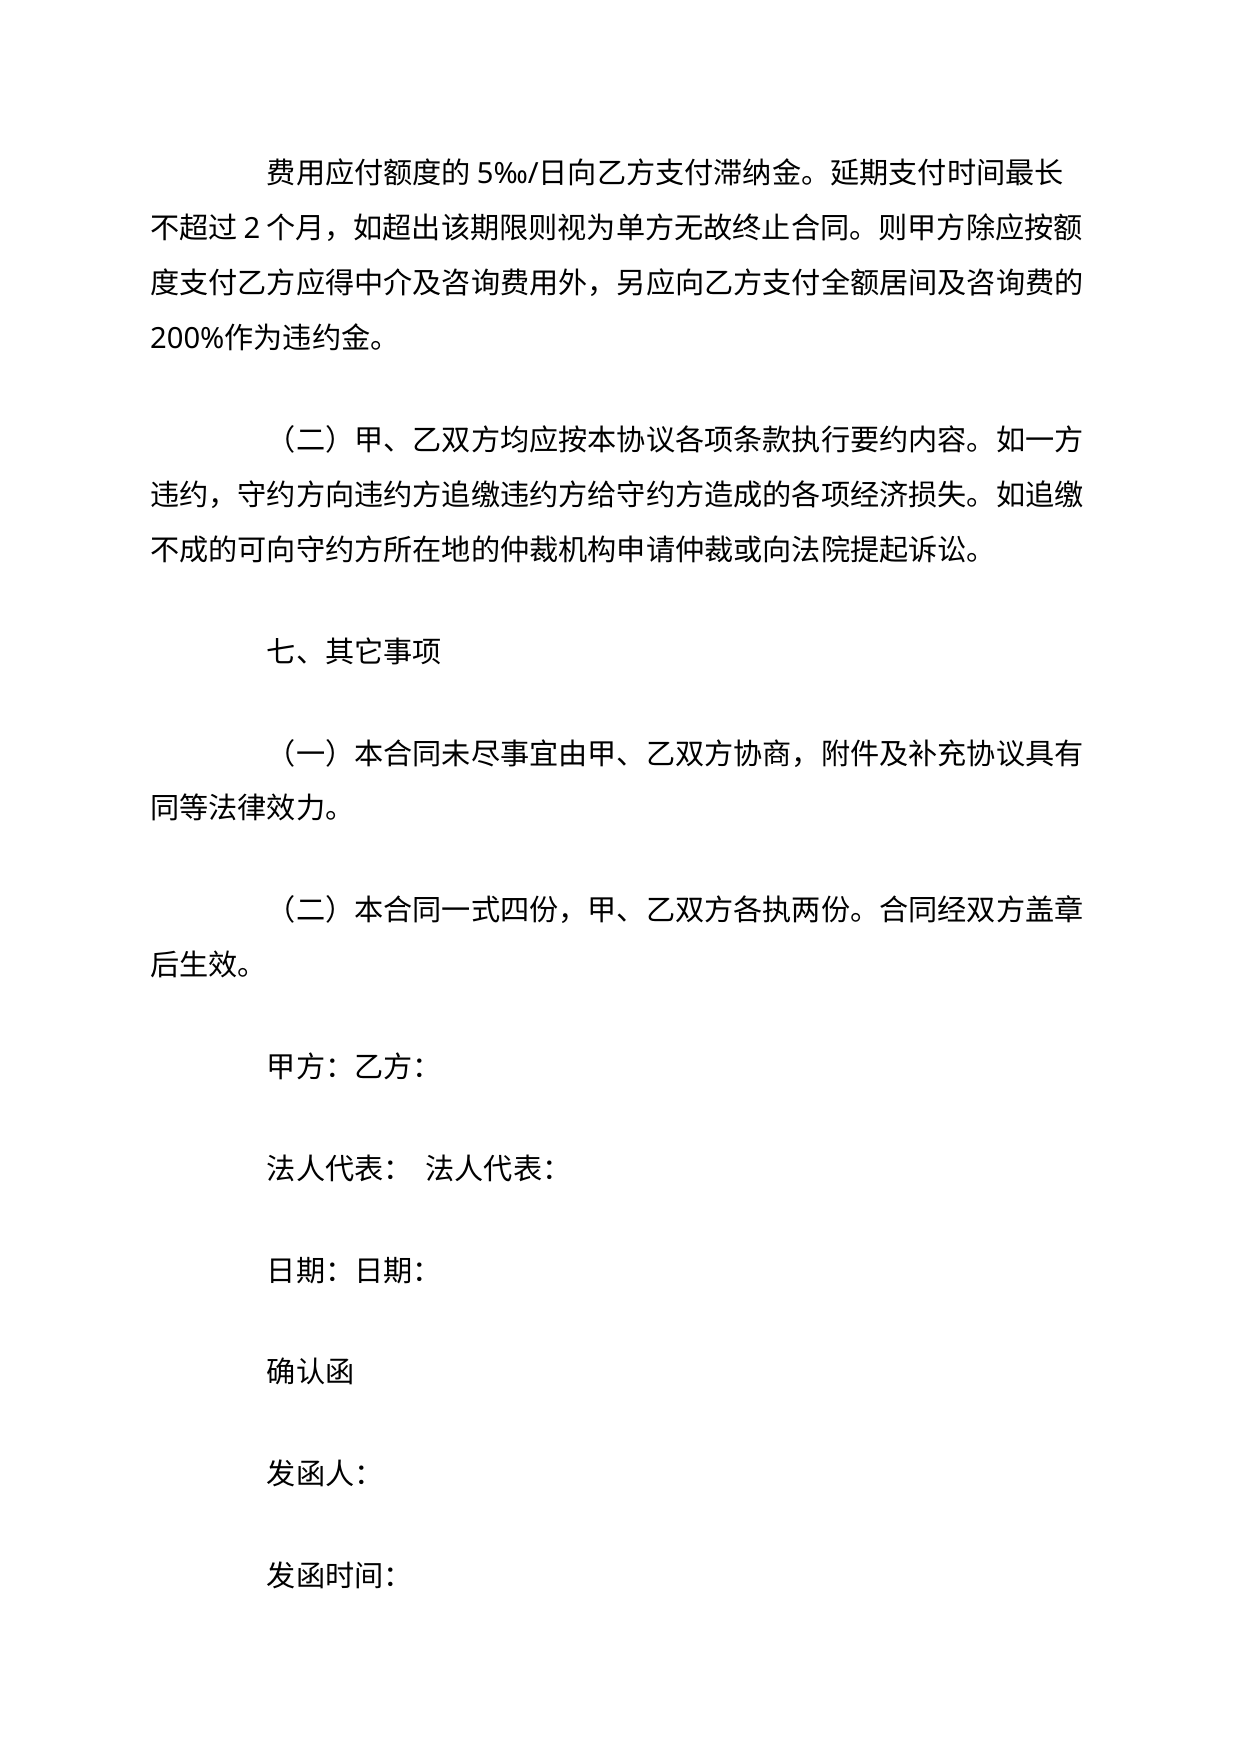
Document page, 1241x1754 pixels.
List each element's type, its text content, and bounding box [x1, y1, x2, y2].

text 法人代表： 法人代表： [150, 1145, 1090, 1188]
text （一）本合同未尽事宜由甲、乙双方协商，附件及补充协议具有同等法律效力。 [150, 730, 1090, 827]
text （二）甲、乙双方均应按本协议各项条款执行要约内容。如一方违约，守约方向违约方追缴违约方给守约方造成的各项经济损失。如追缴不成的可向守约方所在地的仲裁机构申请仲裁或向法院提起诉讼。 [150, 417, 1090, 569]
text （二）本合同一式四份，甲、乙双方各执两份。合同经双方盖章后生效。 [150, 887, 1090, 984]
text 日期：日期： [150, 1247, 1090, 1289]
text 发函人： [150, 1451, 1090, 1493]
text 七、其它事项 [150, 628, 1090, 671]
text 发函时间： [150, 1552, 1090, 1595]
text 甲方：乙方： [150, 1043, 1090, 1086]
text 确认函 [150, 1349, 1090, 1391]
text 费用应付额度的5‰/日向乙方支付滞纳金。延期支付时间最长不超过2个月，如超出该期限则视为单方无故终止合同。则甲方除应按额度支付乙方应得中介及咨询费用外，另应向乙方支付全额居间及咨询费的200%作为违约金。 [150, 150, 1090, 357]
